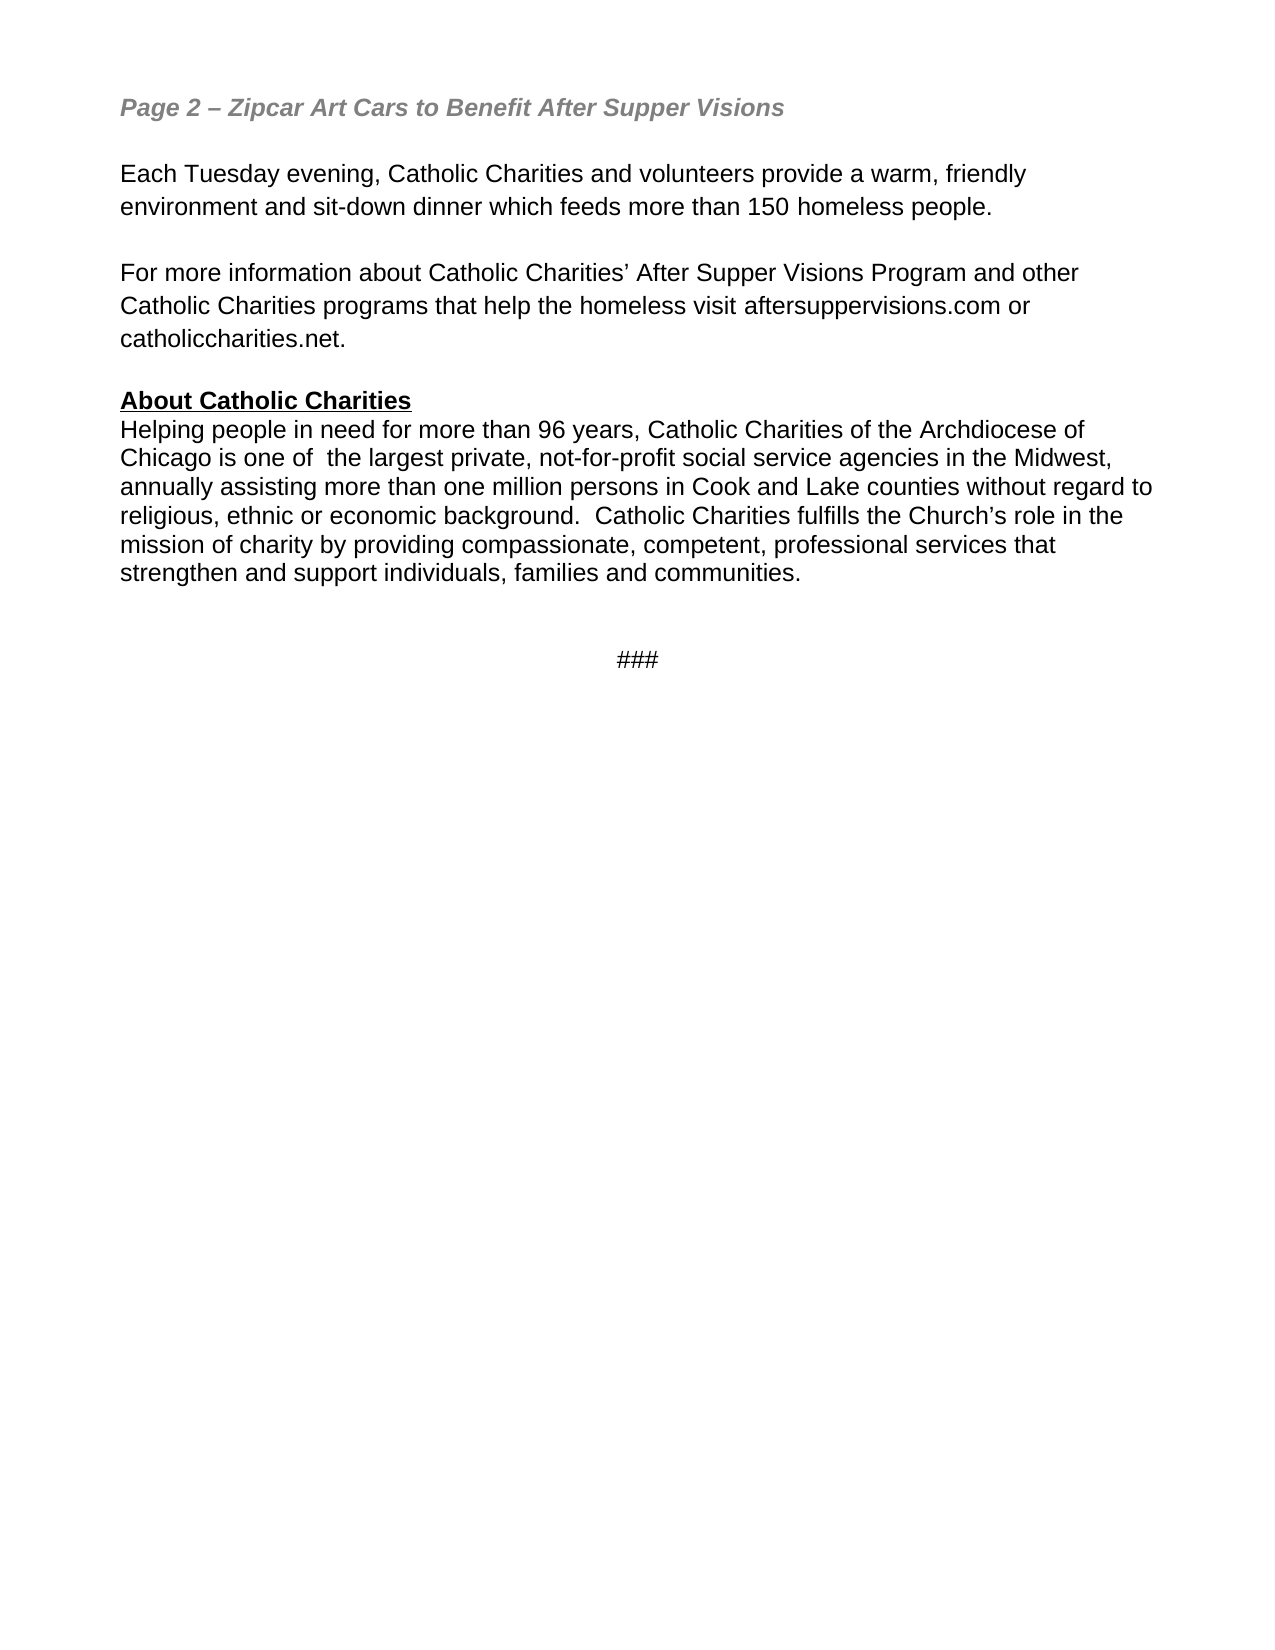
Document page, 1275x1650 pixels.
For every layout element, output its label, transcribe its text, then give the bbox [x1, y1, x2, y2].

text For more information about Catholic Charities’ After Supper Visions Program and other Catholic Charities programs that help the homeless visit aftersuppervisions.com or catholiccharities.net. [120, 258, 1155, 353]
text Page 2 – Zipcar Art Cars to Benefit After Supper Visions [120, 93, 1155, 122]
text Each Tuesday evening, Catholic Charities and volunteers provide a warm, friendly environment and sit-down dinner which feeds more than 150 homeless people. [120, 159, 1155, 221]
text ### [120, 645, 1155, 673]
text Helping people in need for more than 96 years, Catholic Charities of the Archdiocese of Chicago is one of the largest private, not-for-profit social service agencies in the Midwest, annually assisting more than one million persons in Cook and Lake counties without regard to religious, ethnic or economic background. Catholic Charities fulfills the Church’s role in the mission of charity by providing compassionate, competent, professional services that strengthen and support individuals, families and communities. [120, 415, 1155, 587]
text About Catholic Charities [120, 386, 1155, 415]
